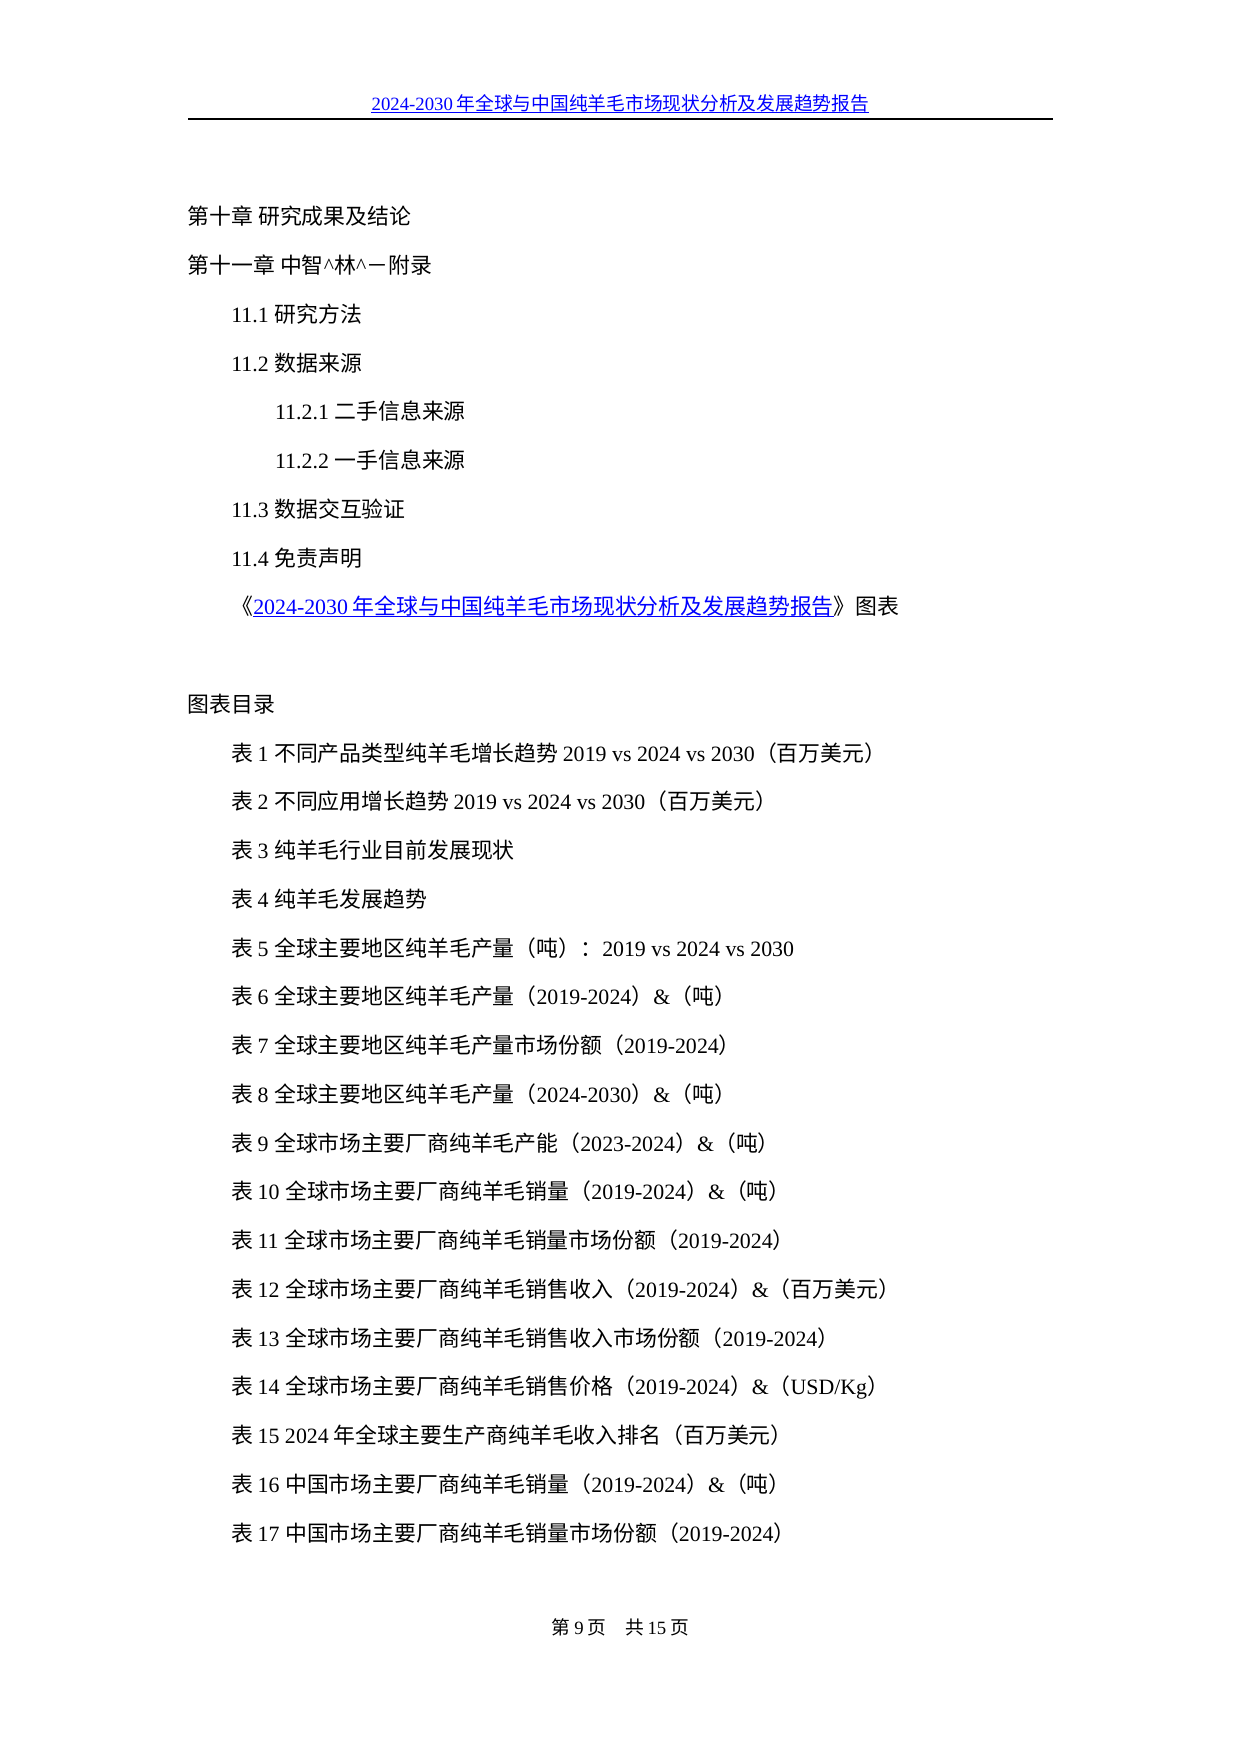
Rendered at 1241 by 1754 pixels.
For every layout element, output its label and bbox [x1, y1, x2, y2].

text [187, 150, 1053, 1548]
